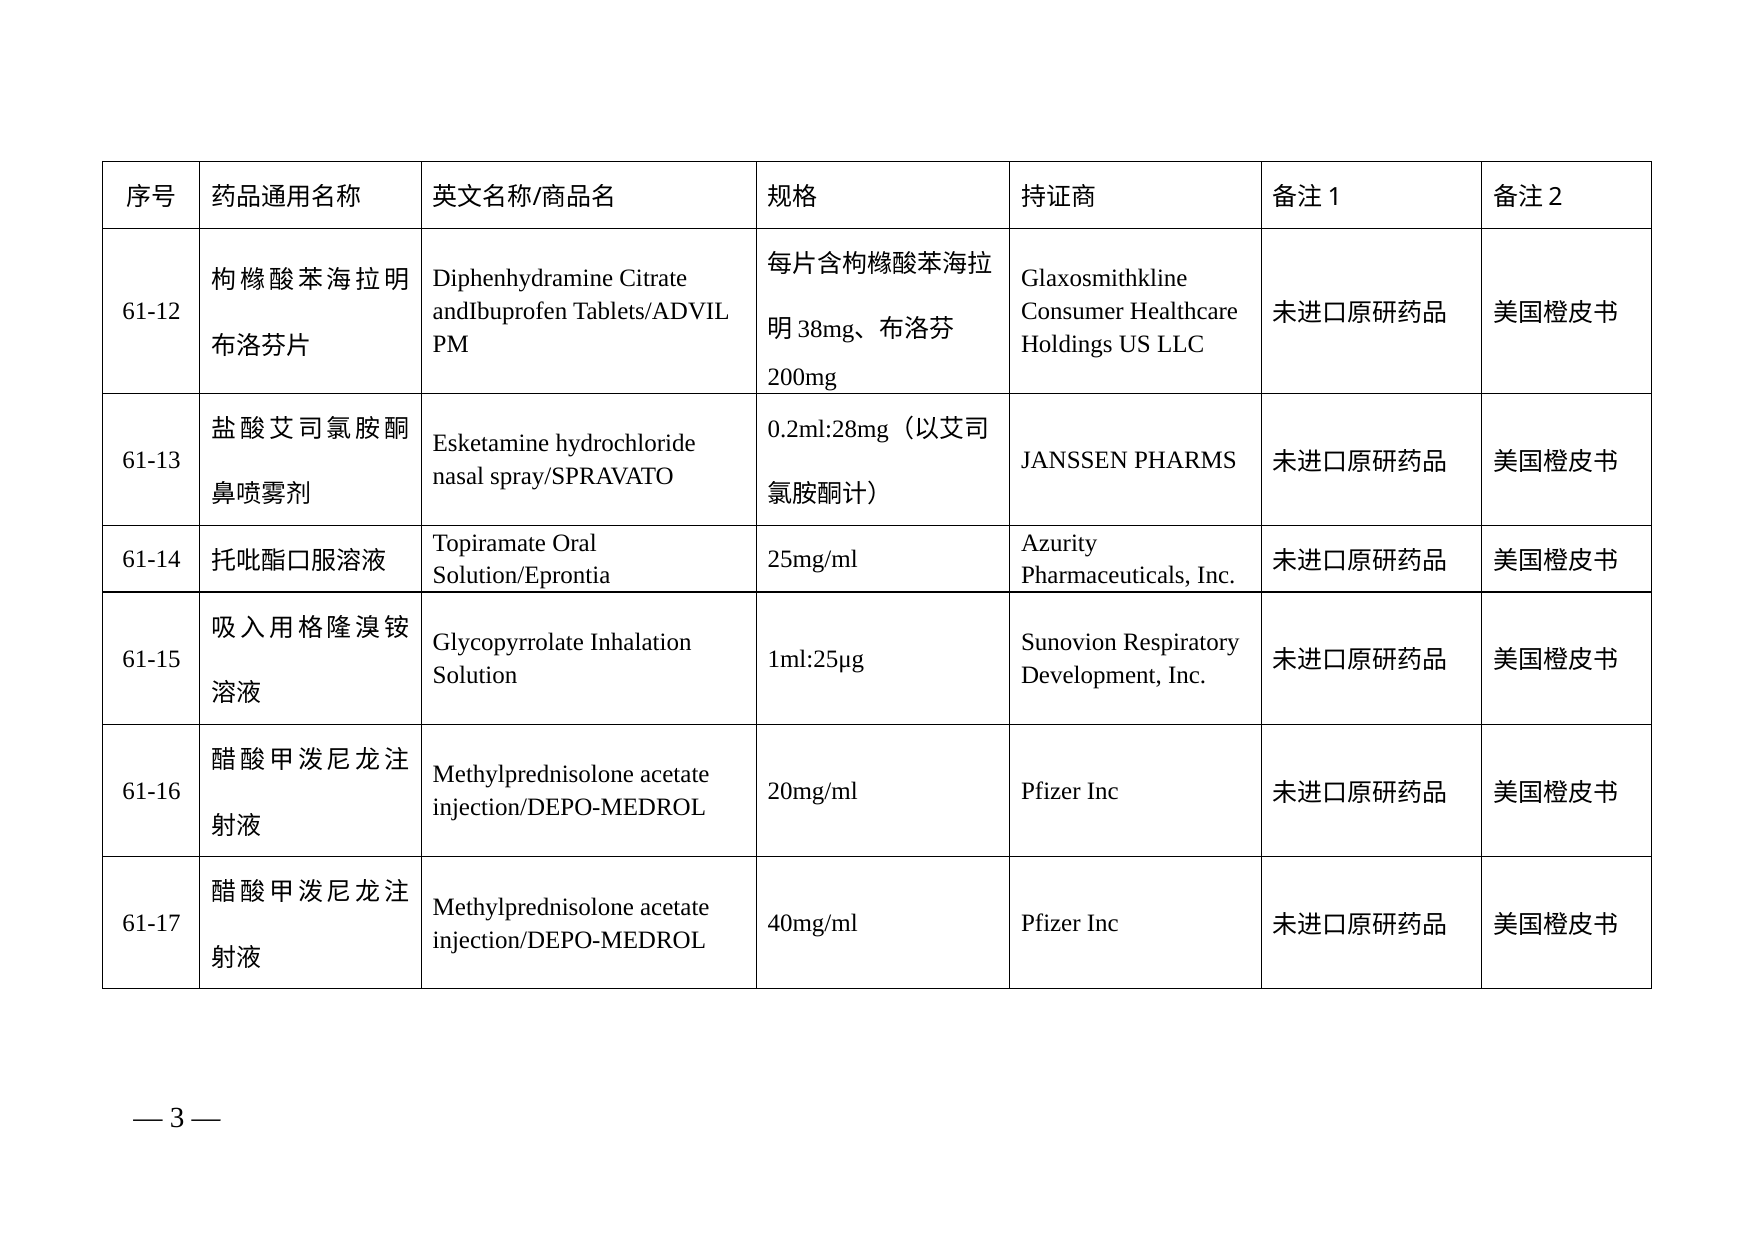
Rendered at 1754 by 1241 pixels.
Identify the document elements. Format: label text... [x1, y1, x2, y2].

table_cell 托吡酯口服溶液 [200, 526, 421, 591]
table_cell [103, 725, 199, 856]
table_cell [103, 526, 199, 591]
table_cell Topiramate Oral Solution/Eprontia [422, 526, 756, 591]
table_cell 0.2ml:28mg（以艾司氯胺酮计） [757, 394, 1009, 525]
table_cell 美国橙皮书 [1482, 857, 1651, 988]
table_cell 美国橙皮书 [1482, 725, 1651, 856]
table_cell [422, 857, 756, 988]
table_cell Diphenhydramine Citrate andIbuprofen Tablets/ADVIL PM [422, 229, 756, 392]
table_cell Glycopyrrolate Inhalation Solution [422, 593, 756, 724]
table_header 备注2 [1482, 162, 1651, 227]
table_header 规格 [757, 162, 1009, 227]
table_header 英文名称/商品名 [422, 162, 756, 227]
table_header 持证商 [1010, 162, 1261, 227]
table_cell Methylprednisolone acetate injection/DEPO-MEDROL [422, 725, 756, 856]
table_cell [103, 229, 199, 392]
table_cell 吸入用格隆溴铵溶液 [200, 593, 421, 724]
table_cell 未进口原研药品 [1262, 593, 1481, 724]
table_header 备注1 [1262, 162, 1481, 227]
table_cell 未进口原研药品 [1262, 725, 1481, 856]
table_cell 未进口原研药品 [1262, 857, 1481, 988]
table_cell Pfizer Inc [1010, 857, 1261, 988]
table_cell 醋酸甲泼尼龙注射液 [200, 857, 421, 988]
table_cell 未进口原研药品 [1262, 229, 1481, 392]
table_cell 每片含枸橼酸苯海拉明38mg、布洛芬200mg [757, 229, 1009, 392]
table_cell 美国橙皮书 [1482, 526, 1651, 591]
table_cell 美国橙皮书 [1482, 593, 1651, 724]
table_cell Glaxosmithkline Consumer Healthcare Holdings US LLC [1010, 229, 1261, 392]
table_cell 未进口原研药品 [1262, 394, 1481, 525]
table_cell 40mg/ml [757, 857, 1009, 988]
table_cell [103, 857, 199, 988]
table_cell 1ml:25μg [757, 593, 1009, 724]
table_cell [103, 394, 199, 525]
table_cell Esketamine hydrochloride nasal spray/SPRAVATO [422, 394, 756, 525]
table_cell Pfizer Inc [1010, 725, 1261, 856]
table_header 药品通用名称 [200, 162, 421, 227]
table_cell 盐酸艾司氯胺酮鼻喷雾剂 [200, 394, 421, 525]
table_header 序号 [103, 162, 199, 227]
table_cell 25mg/ml [757, 526, 1009, 591]
table_cell [103, 593, 199, 724]
table_cell 美国橙皮书 [1482, 394, 1651, 525]
table_cell 醋酸甲泼尼龙注射液 [200, 725, 421, 856]
table_cell 美国橙皮书 [1482, 229, 1651, 392]
table_cell 20mg/ml [757, 725, 1009, 856]
table_cell 未进口原研药品 [1262, 526, 1481, 591]
table_cell 枸橼酸苯海拉明布洛芬片 [200, 229, 421, 392]
table_cell JANSSEN PHARMS [1010, 394, 1261, 525]
table_cell Sunovion Respiratory Development, Inc. [1010, 593, 1261, 724]
table_cell Azurity Pharmaceuticals, Inc. [1010, 526, 1261, 591]
